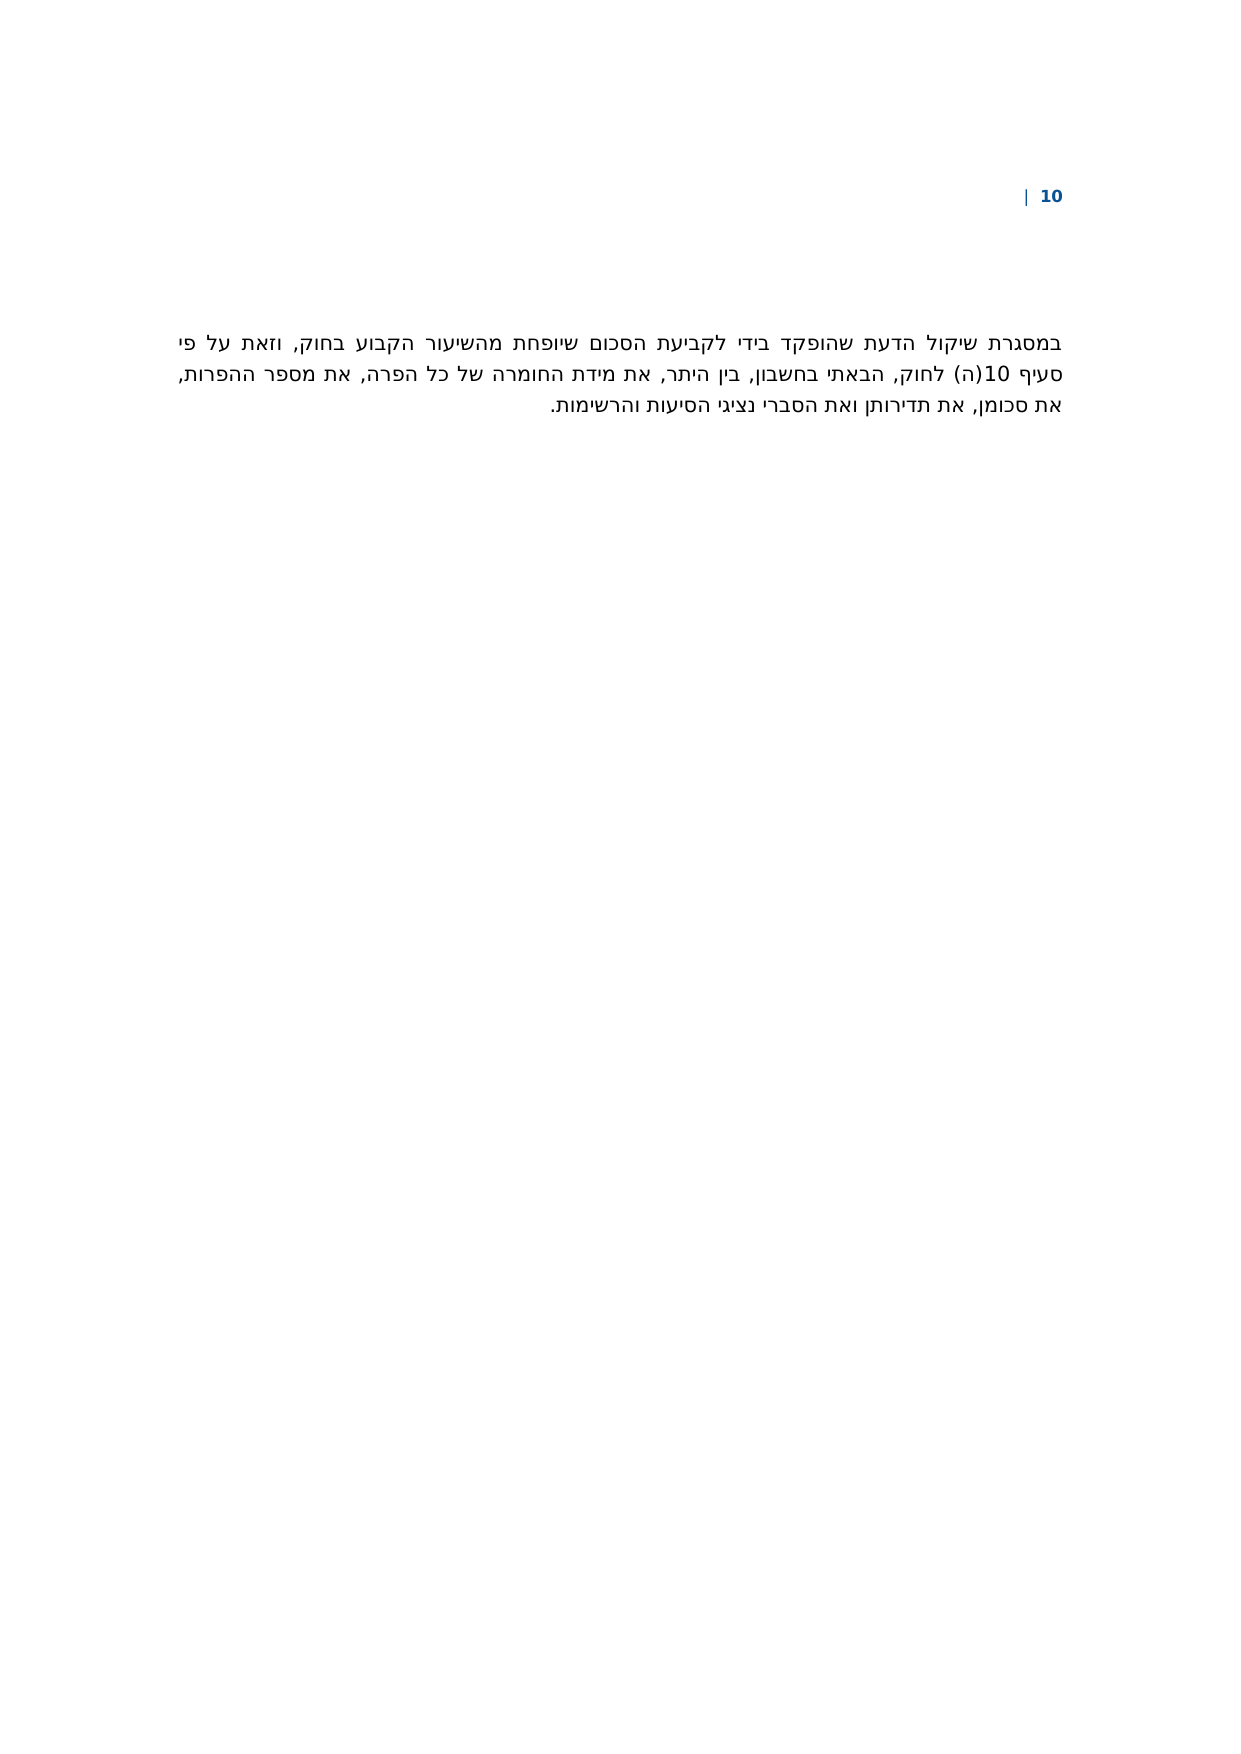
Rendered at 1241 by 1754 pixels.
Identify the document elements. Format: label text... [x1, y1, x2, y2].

list במסגרת שיקול הדעת שהופקד בידי לקביעת הסכום שיופחת מהשיעור הקבוע בחוק, וזאת על פי סעיף 10(ה) לחוק, הבאתי בחשבון, בין היתר, את מידת החומרה של כל הפרה, את מספר ההפרות, את סכומן, את תדירותן ואת הסברי נציגי הסיעות והרשימות. [177, 325, 1063, 419]
